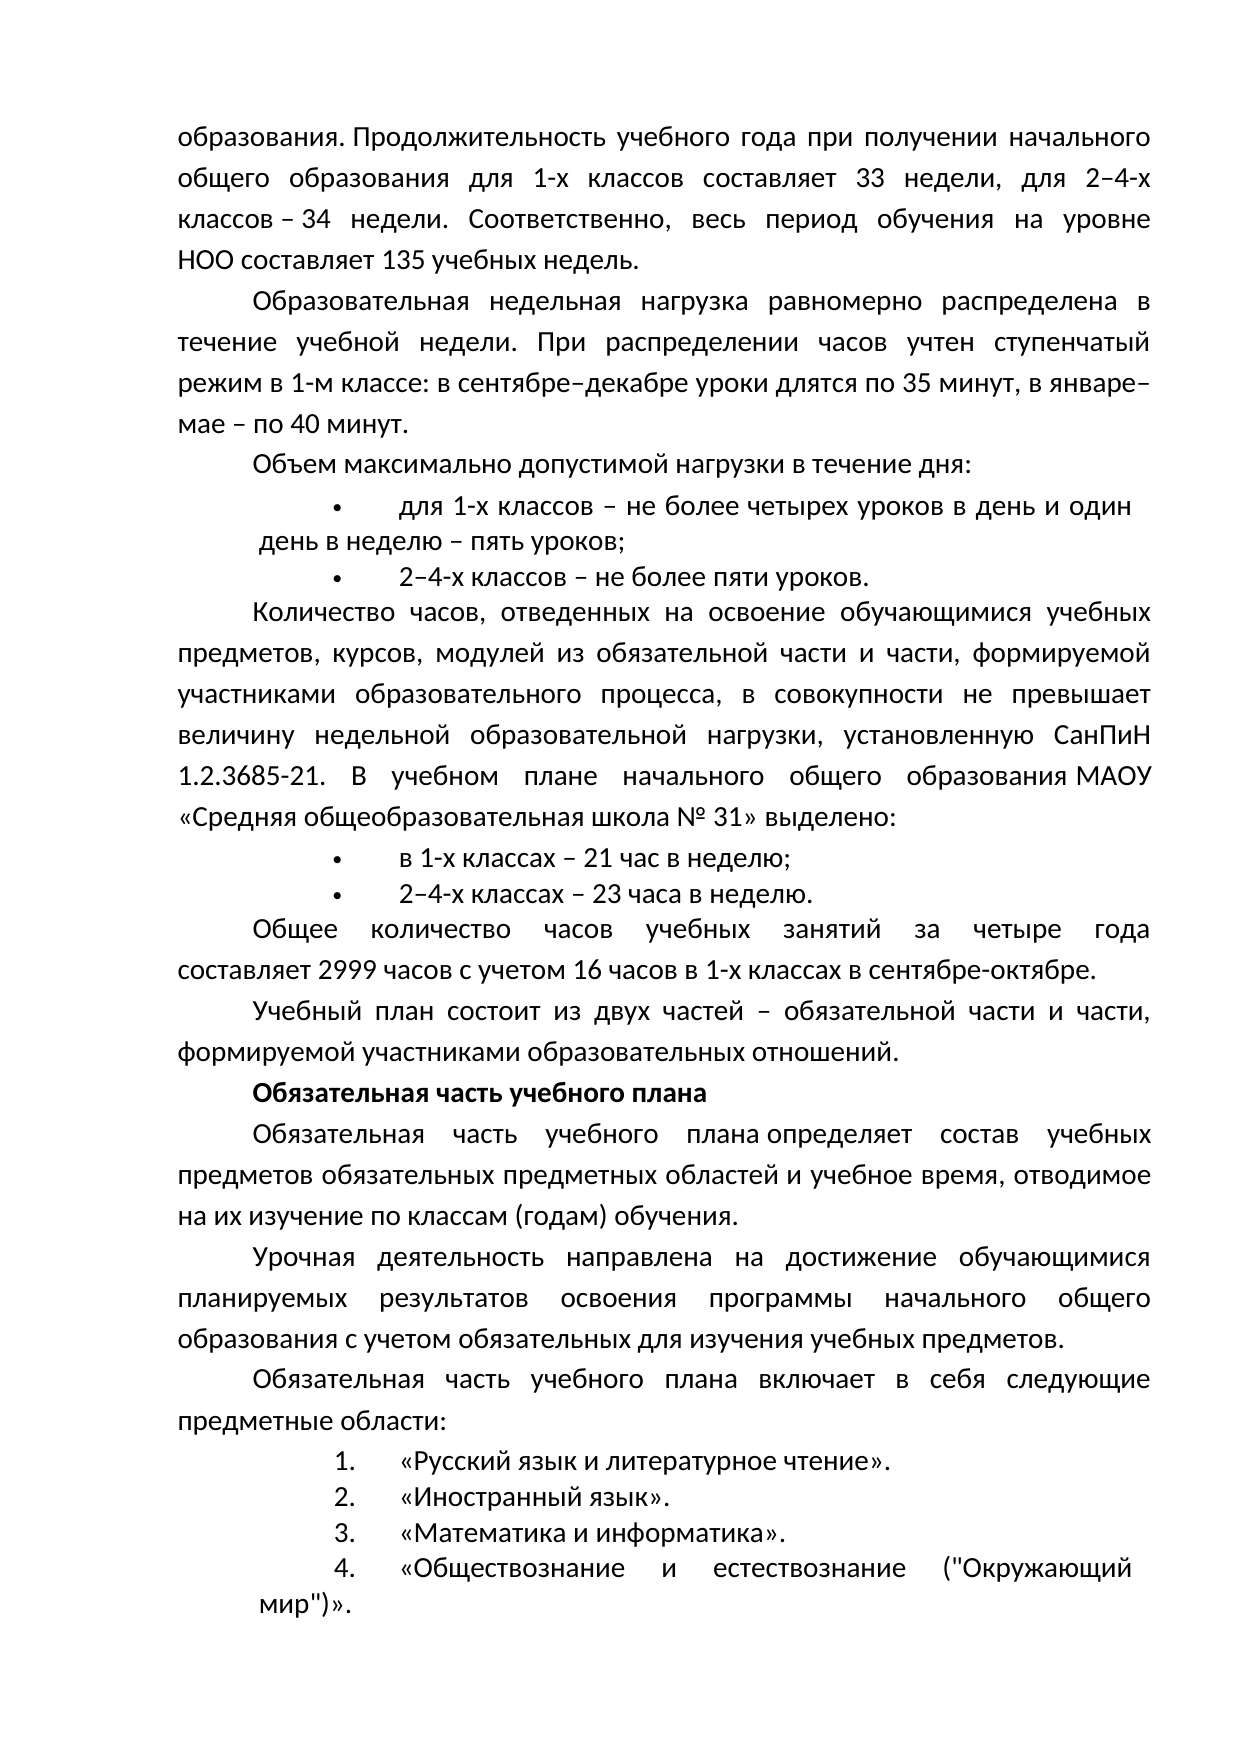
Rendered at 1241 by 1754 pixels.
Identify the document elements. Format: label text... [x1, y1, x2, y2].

list «Иностранный язык». [258, 1478, 1133, 1514]
text Количество часов, отведенных на освоение обучающимися учебных предметов, курсов, модулей из обязательной части и части, формируемой участниками образовательного процесса, в совокупности не превышает величину недельной образовательной нагрузки, установленную СанПиН 1.2.3685-21. В учебном плане начального общего образования МАОУ «Средняя общеобразовательная школа № 31» выделено: [177, 593, 1152, 834]
text Обязательная часть учебного плана [177, 1074, 1152, 1110]
text Обязательная часть учебного плана включает в себя следующие предметные области: [177, 1361, 1152, 1437]
list для 1-х классов – не более четырех уроков в день и один день в неделю – пять уроков; [258, 487, 1133, 558]
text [177, 118, 1152, 277]
list «Русский язык и литературное чтение». [258, 1442, 1133, 1478]
text Объем максимально допустимой нагрузки в течение дня: [177, 446, 1152, 481]
list «Математика и информатика». [258, 1514, 1133, 1549]
list «Обществознание и естествознание ("Окружающий мир")». [258, 1549, 1133, 1621]
text Общее количество часов учебных занятий за четыре года составляет 2999 часов с учетом 16 часов в 1-х классах в сентябре-октябре. [177, 910, 1152, 987]
text Обязательная часть учебного плана определяет состав учебных предметов обязательных предметных областей и учебное время, отводимое на их изучение по классам (годам) обучения. [177, 1115, 1152, 1232]
text Образовательная недельная нагрузка равномерно распределена в течение учебной недели. При распределении часов учтен ступенчатый режим в 1-м классе: в сентябре–декабре уроки длятся по 35 минут, в январе–мае – по 40 минут. [177, 282, 1152, 440]
list 2–4-х классах – 23 часа в неделю. [258, 875, 1133, 910]
text Учебный план состоит из двух частей – обязательной части и части, формируемой участниками образовательных отношений. [177, 992, 1152, 1069]
list 2–4-х классов – не более пяти уроков. [258, 558, 1133, 593]
list в 1-х классах – 21 час в неделю; [258, 839, 1133, 875]
text Урочная деятельность направлена на достижение обучающимися планируемых результатов освоения программы начального общего образования с учетом обязательных для изучения учебных предметов. [177, 1238, 1152, 1355]
